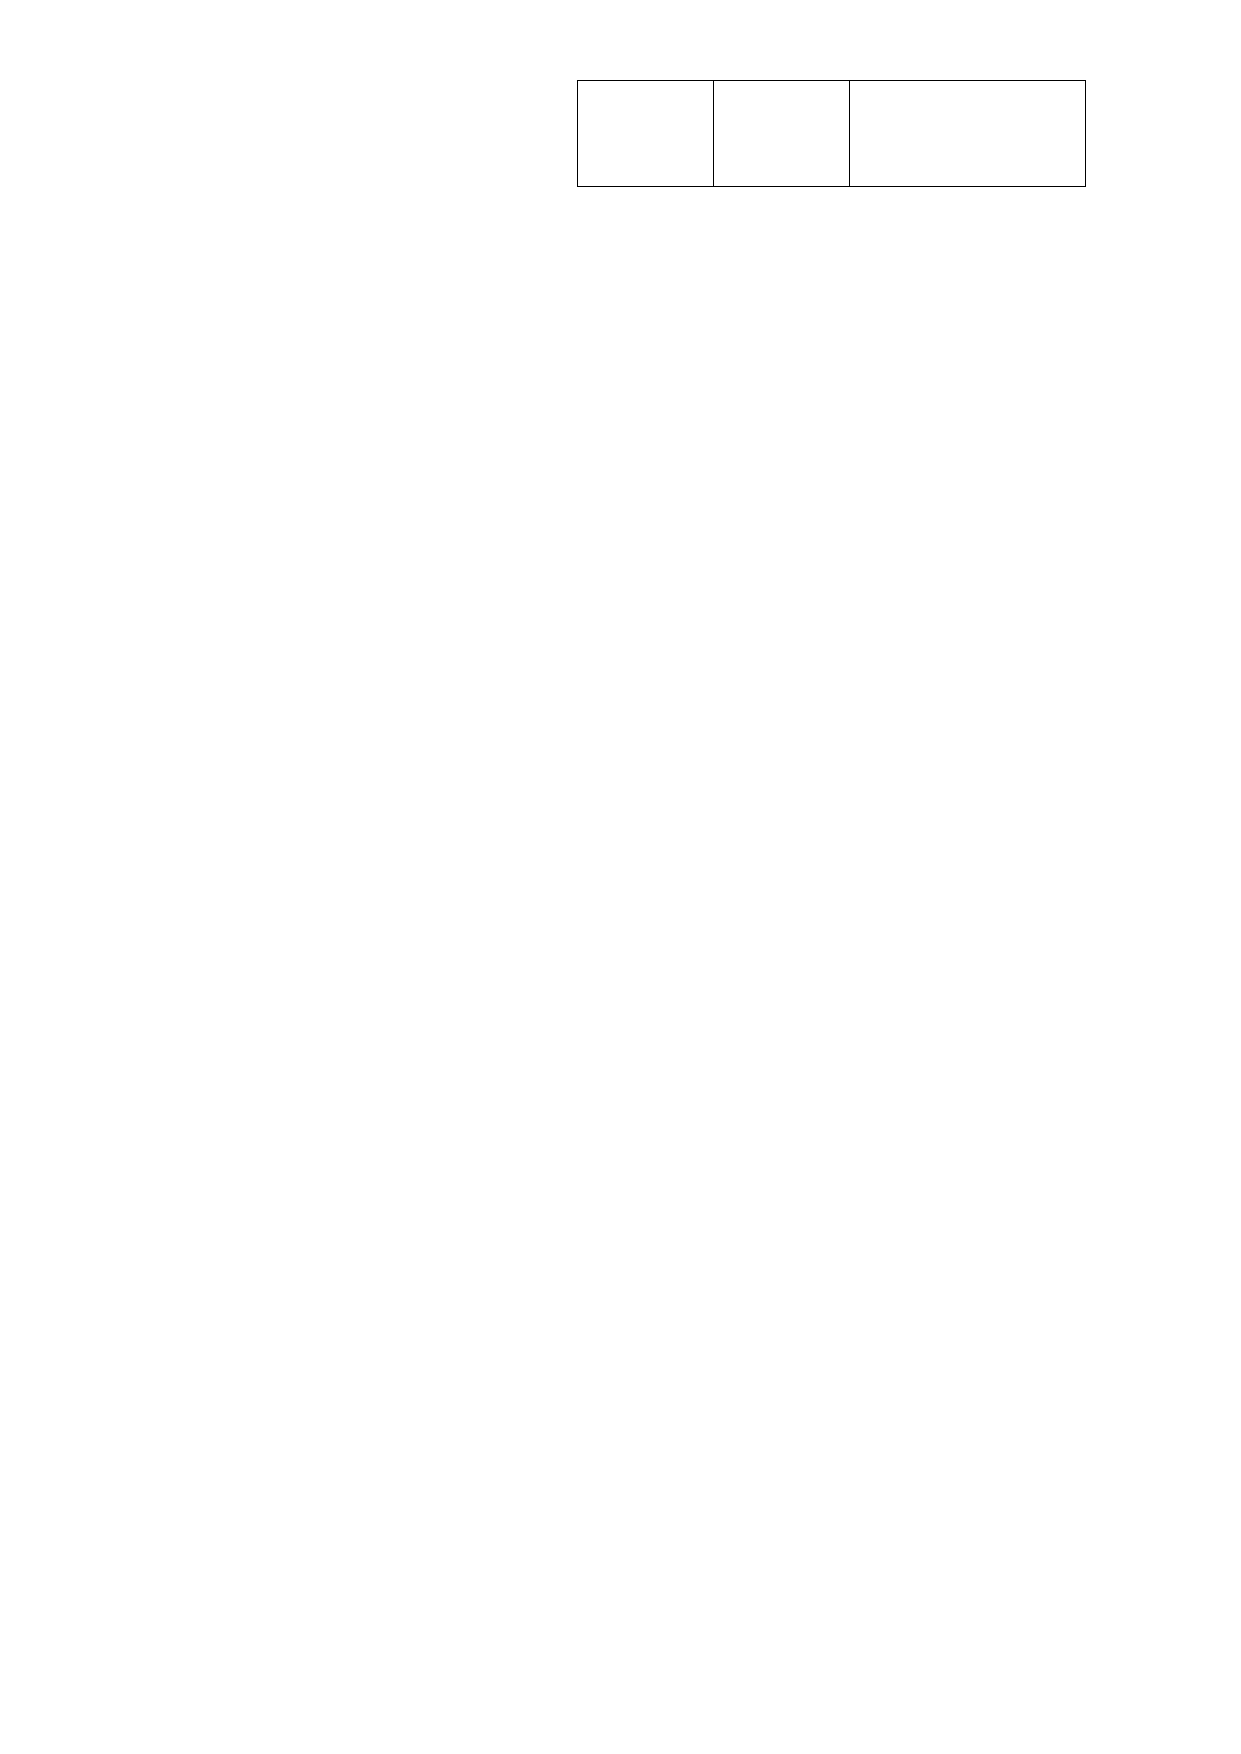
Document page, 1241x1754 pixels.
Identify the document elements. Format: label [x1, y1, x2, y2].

table_cell [850, 81, 1085, 186]
table_cell [578, 81, 713, 186]
table_cell [714, 81, 849, 186]
